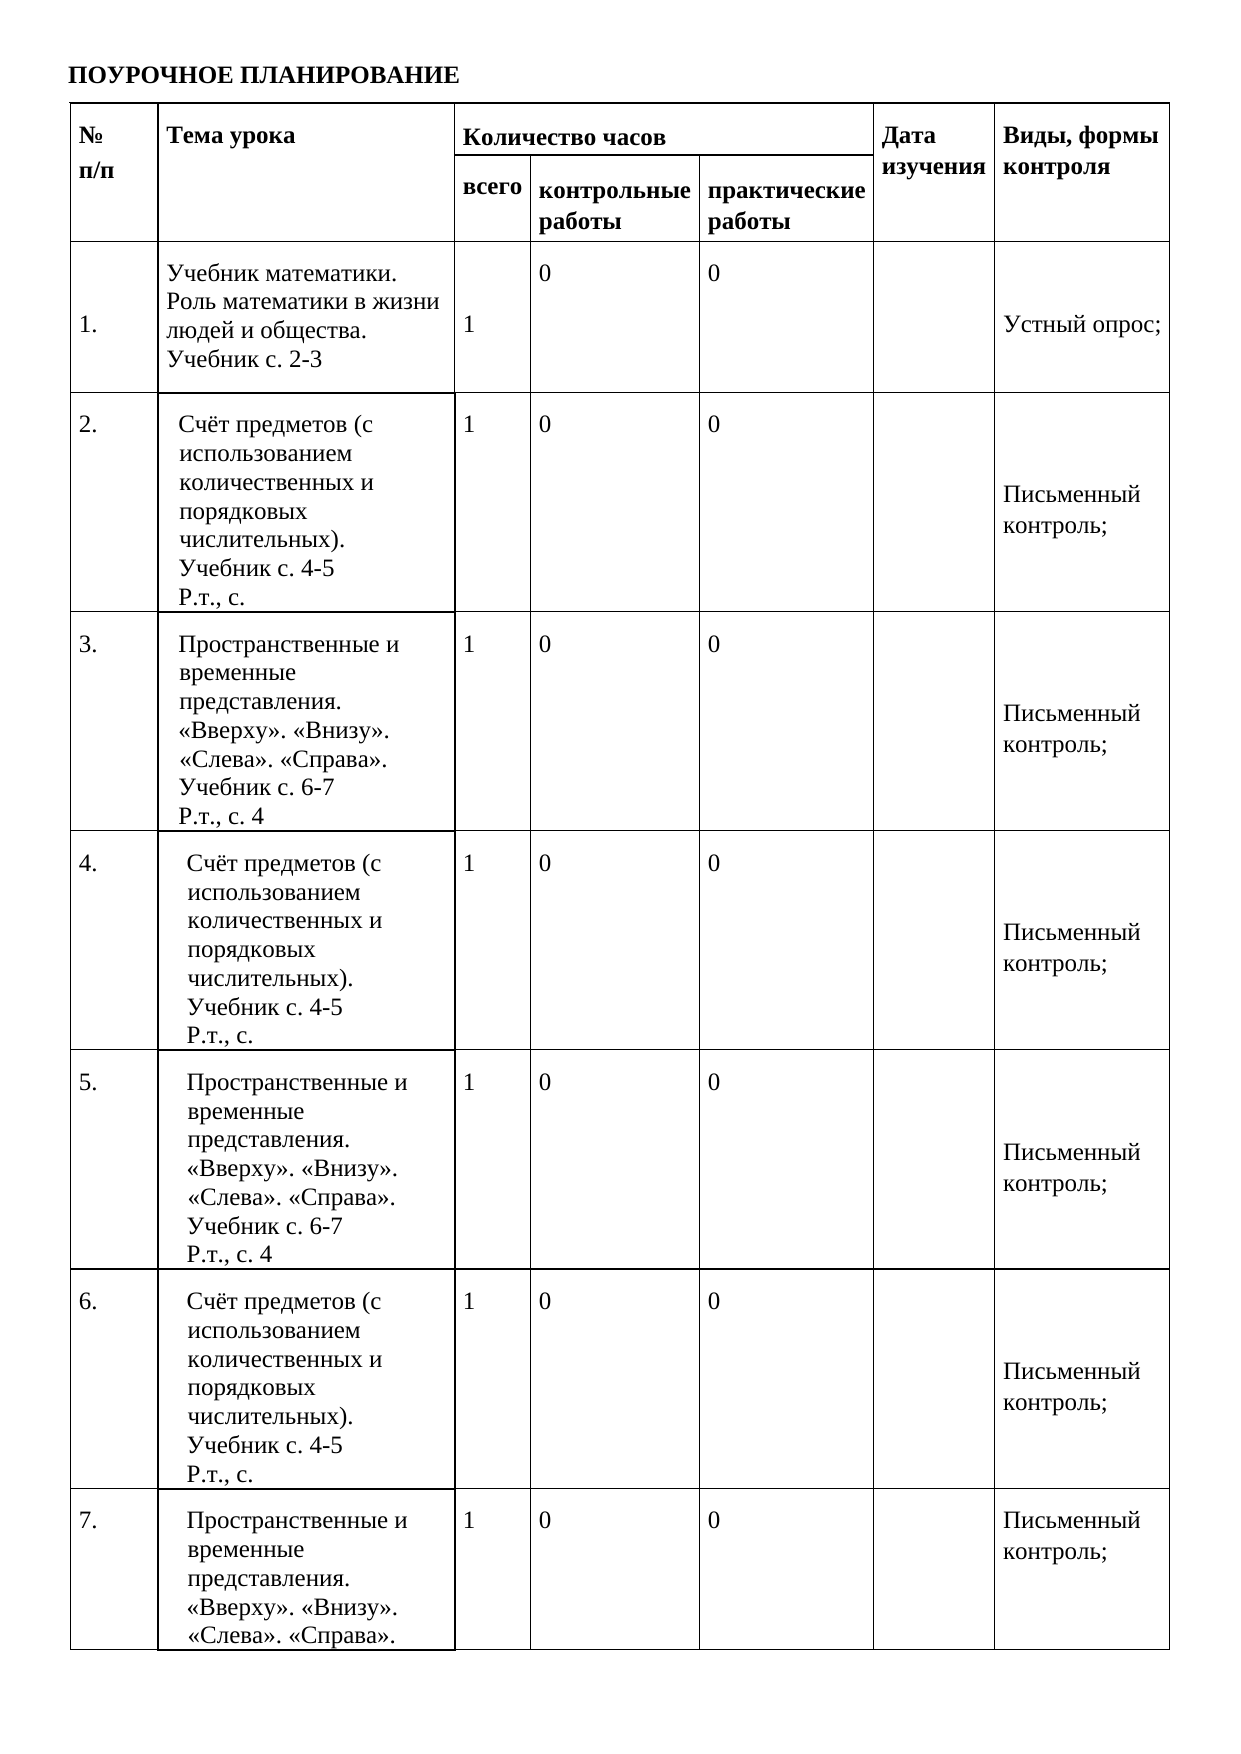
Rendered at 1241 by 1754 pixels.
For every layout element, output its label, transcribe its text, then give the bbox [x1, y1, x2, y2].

table_cell [874, 612, 994, 830]
table_cell 0 [700, 831, 873, 1049]
table_cell Письменный контроль; [995, 393, 1169, 611]
table_cell Счёт предметов (с использованием количественных и порядковых числительных). Учебник с. 4-5 Р.т., с. [159, 394, 454, 611]
table_cell 0 [700, 393, 873, 611]
table_cell [874, 1270, 994, 1487]
table_cell 1 [456, 1270, 530, 1487]
table_cell 1 [456, 1050, 530, 1268]
table_header Тема урока [159, 104, 454, 241]
table_cell Счёт предметов (с использованием количественных и порядковых числительных). Учебник с. 4-5 Р.т., с. [159, 832, 454, 1049]
table_cell Учебник математики. Роль математики в жизни людей и общества. Учебник с. 2-3 [159, 242, 454, 392]
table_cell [159, 1490, 454, 1649]
table_cell Пространственные и временные представления. «Вверху». «Внизу». «Слева». «Справа». Учебник с. 6-7 Р.т., с. 4 [159, 613, 454, 830]
table_cell 1 [456, 393, 530, 611]
table_cell [874, 242, 994, 392]
table_cell 0 [531, 242, 699, 392]
table_cell 1. [71, 242, 157, 392]
table_cell 1 [455, 242, 530, 392]
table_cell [995, 1489, 1169, 1649]
table_cell 4. [71, 831, 157, 1049]
table_cell 0 [700, 242, 873, 392]
table_cell Письменный контроль; [995, 612, 1169, 830]
table_cell [874, 1050, 994, 1268]
table_cell 0 [531, 831, 699, 1049]
table_cell 0 [700, 1489, 873, 1649]
table_cell 0 [531, 612, 699, 830]
table_cell 0 [531, 1489, 699, 1649]
table_cell 0 [700, 1270, 873, 1487]
table_cell всего [455, 156, 530, 241]
table_cell контрольные работы [531, 156, 699, 241]
table_cell Счёт предметов (с использованием количественных и порядковых числительных). Учебник с. 4-5 Р.т., с. [159, 1270, 454, 1487]
table_cell 0 [700, 1050, 873, 1268]
table_cell 1 [456, 831, 530, 1049]
table_header № п/п [71, 104, 157, 241]
table_cell 5. [71, 1050, 157, 1268]
subtitle ПОУРОЧНОЕ ПЛАНИРОВАНИЕ [68, 60, 1117, 89]
table_cell 3. [71, 612, 157, 830]
table_cell 0 [531, 1050, 699, 1268]
table_cell Письменный контроль; [995, 1270, 1169, 1487]
table_cell [874, 831, 994, 1049]
table_cell 2. [71, 393, 157, 611]
table_cell 7. [71, 1489, 157, 1649]
table_cell 6. [71, 1270, 157, 1487]
table_cell Пространственные и временные представления. «Вверху». «Внизу». «Слева». «Справа». Учебник с. 6-7 Р.т., с. 4 [159, 1051, 454, 1268]
table_header Дата изучения [874, 104, 994, 241]
table_cell 0 [531, 393, 699, 611]
table_cell [874, 393, 994, 611]
table_header Виды, формы контроля [995, 104, 1169, 241]
table_cell 1 [456, 612, 530, 830]
table_cell 1 [456, 1489, 530, 1649]
table_cell практические работы [700, 156, 873, 241]
table_cell [874, 1489, 994, 1649]
table_cell 0 [700, 612, 873, 830]
table_cell 0 [531, 1270, 699, 1487]
table_header Количество часов [455, 104, 873, 154]
table_cell Устный опрос; [995, 242, 1169, 392]
table_cell Письменный контроль; [995, 1050, 1169, 1268]
table_cell Письменный контроль; [995, 831, 1169, 1049]
